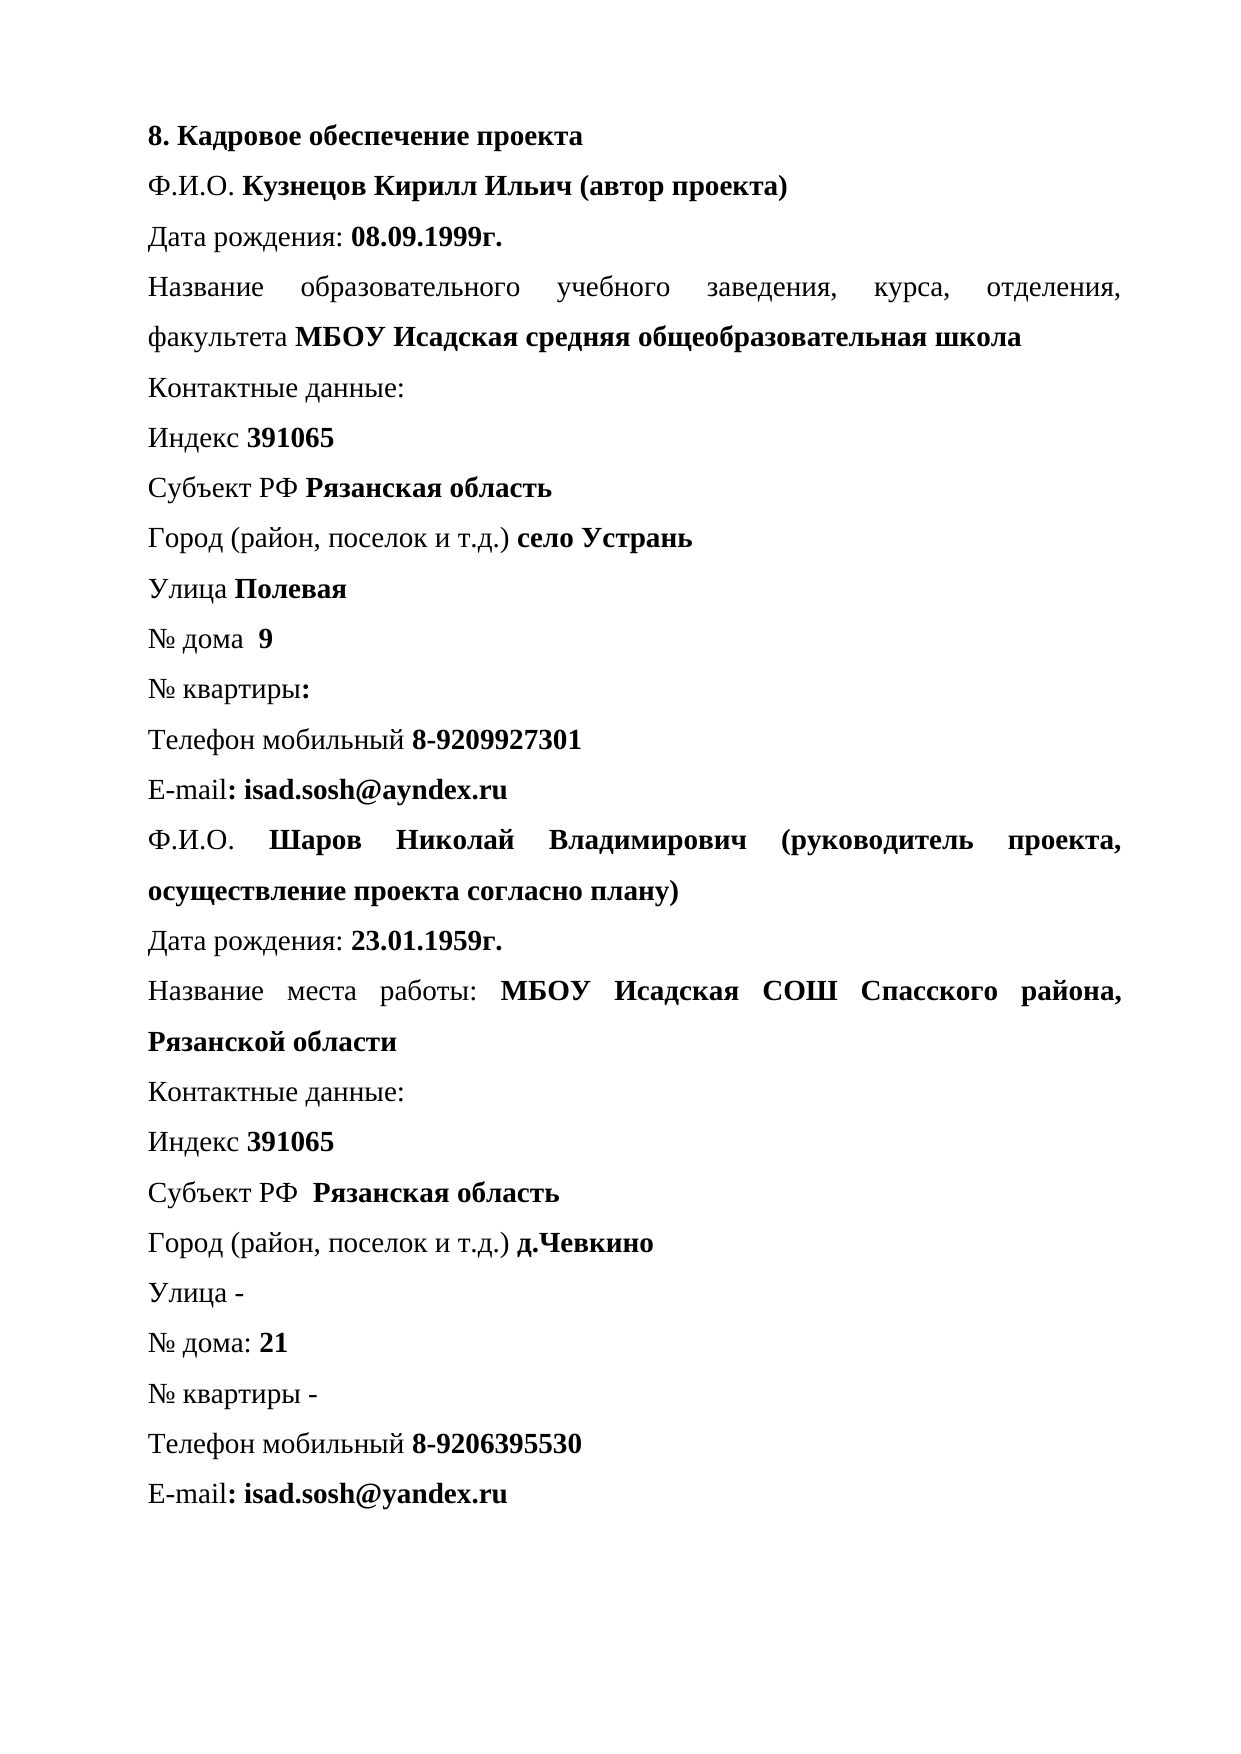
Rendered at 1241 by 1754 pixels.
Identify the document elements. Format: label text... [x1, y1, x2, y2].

text Ф.И.О. Шаров Николай Владимирович (руководитель проекта, осуществление проекта согласно плану) [148, 822, 1122, 906]
text № дома 9 [148, 621, 1122, 655]
text Контактные данные: [148, 370, 1122, 403]
text Город (район, поселок и т.д.) село Устрань [148, 521, 1122, 554]
text № дома: 21 [148, 1326, 1122, 1359]
text Город (район, поселок и т.д.) д.Чевкино [148, 1225, 1122, 1258]
text Название образовательного учебного заведения, курса, отделения, факультета МБОУ Исадская средняя общеобразовательная школа [148, 269, 1122, 353]
text Индекс 391065 [148, 420, 1122, 453]
text Телефон мобильный 8-9209927301 [148, 722, 1122, 755]
text Телефон мобильный 8-9206395530 [148, 1426, 1122, 1460]
text Улица Полевая [148, 571, 1122, 604]
text Дата рождения: 08.09.1999г. [148, 219, 1122, 252]
text Улица - [148, 1275, 1122, 1309]
text Индекс 391065 [148, 1124, 1122, 1158]
text Контактные данные: [148, 1074, 1122, 1108]
text Субъект РФ Рязанская область [148, 1175, 1122, 1208]
text Ф.И.О. Кузнецов Кирилл Ильич (автор проекта) [148, 168, 1122, 202]
text Название места работы: МБОУ Исадская СОШ Спасского района, Рязанской области [148, 973, 1122, 1057]
text 8. Кадровое обеспечение проекта [148, 118, 1122, 152]
text Субъект РФ Рязанская область [148, 470, 1122, 504]
text E-mail: isad.sosh@ayndex.ru [148, 772, 1122, 806]
text № квартиры - [148, 1376, 1122, 1409]
text Дата рождения: 23.01.1959г. [148, 923, 1122, 957]
text № квартиры: [148, 672, 1122, 705]
text E-mail: isad.sosh@yandex.ru [148, 1477, 1122, 1510]
